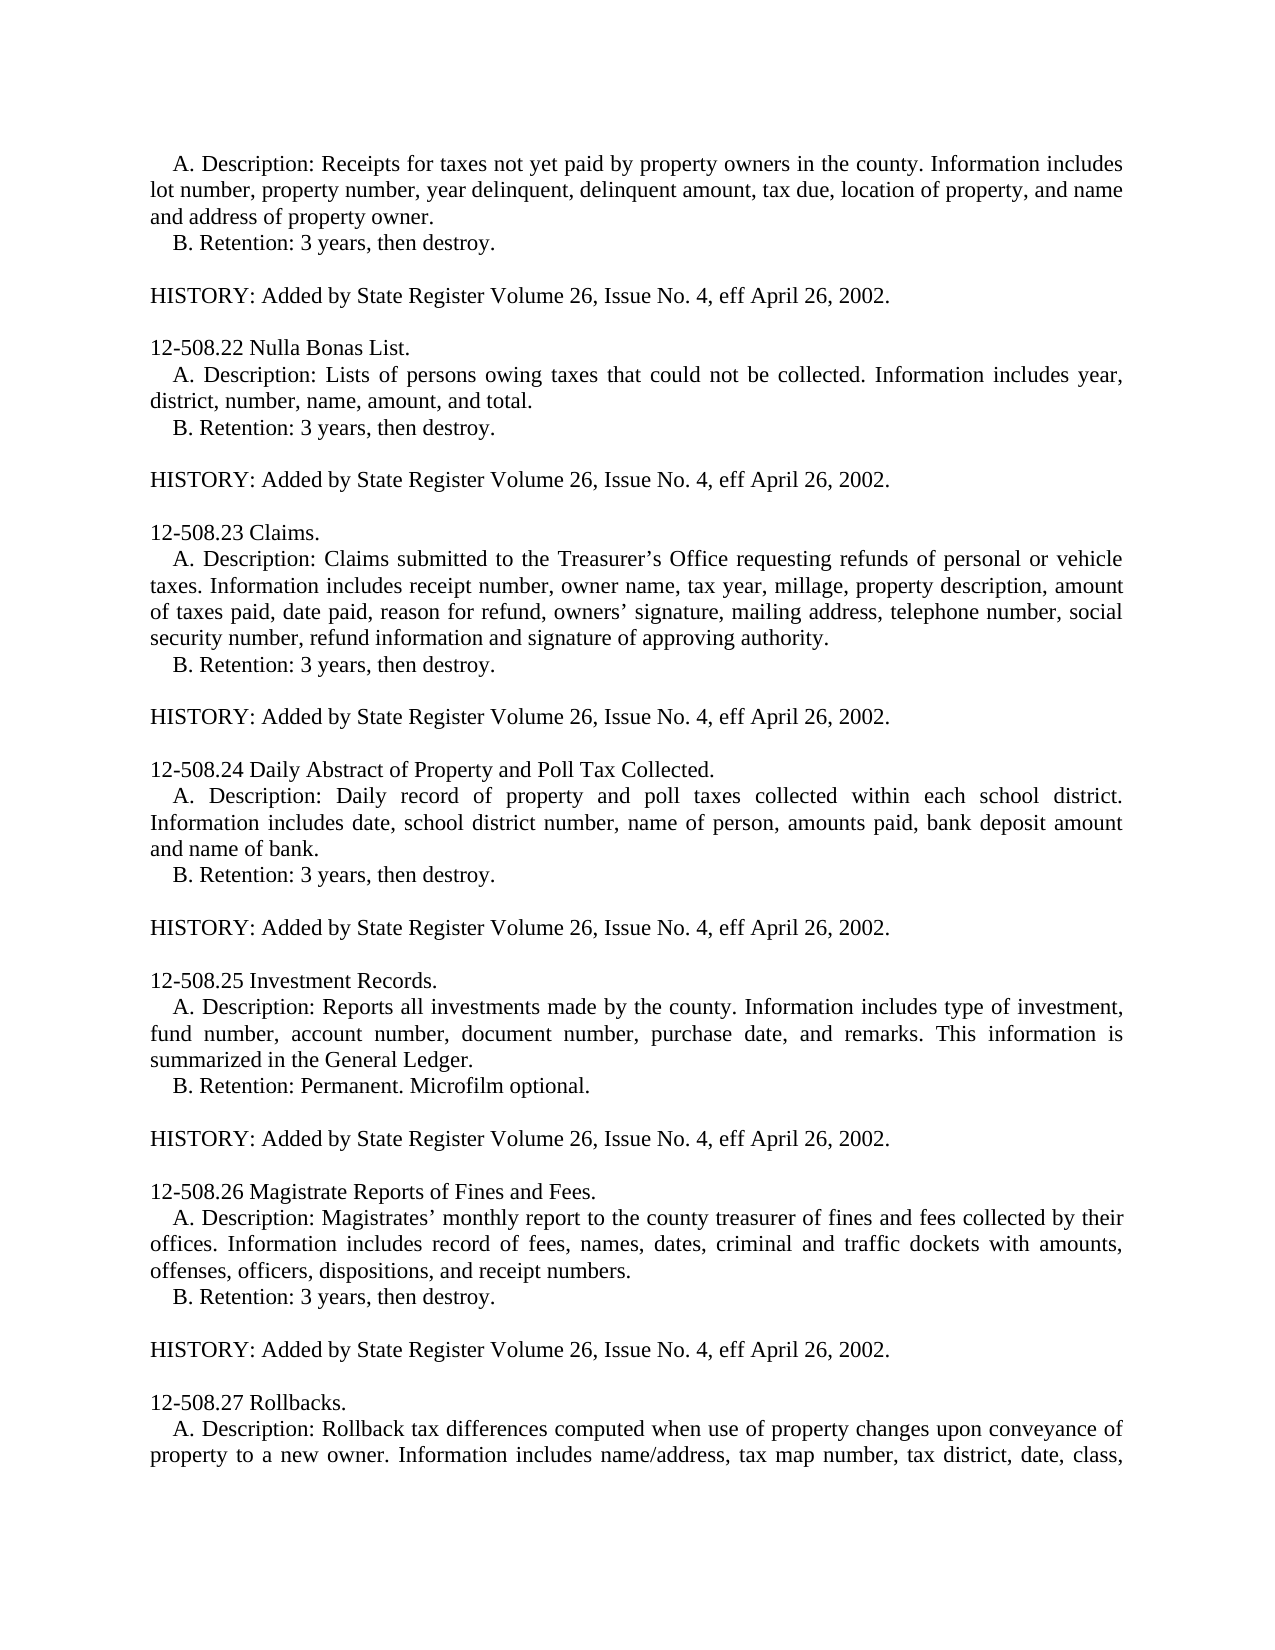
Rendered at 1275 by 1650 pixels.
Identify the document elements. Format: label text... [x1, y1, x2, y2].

text B. Retention: 3 years, then destroy. [150, 651, 1125, 677]
text 12-508.22 Nulla Bonas List. [150, 334, 1125, 361]
text HISTORY: Added by State Register Volume 26, Issue No. 4, eff April 26, 2002. [150, 466, 1125, 493]
text A. Description: Reports all investments made by the county. Information includes type of investment, fund number, account number, document number, purchase date, and remarks. This information is summarized in the General Ledger. [150, 993, 1125, 1072]
text A. Description: Daily record of property and poll taxes collected within each school district. Information includes date, school district number, name of person, amounts paid, bank deposit amount and name of bank. [150, 782, 1125, 862]
text B. Retention: 3 years, then destroy. [150, 413, 1125, 440]
text 12-508.27 Rollbacks. [150, 1389, 1125, 1415]
text B. Retention: 3 years, then destroy. [150, 1283, 1125, 1309]
text B. Retention: 3 years, then destroy. [150, 229, 1125, 255]
text B. Retention: Permanent. Microfilm optional. [150, 1072, 1125, 1099]
text HISTORY: Added by State Register Volume 26, Issue No. 4, eff April 26, 2002. [150, 1125, 1125, 1151]
text 12-508.23 Claims. [150, 519, 1125, 545]
text 12-508.26 Magistrate Reports of Fines and Fees. [150, 1178, 1125, 1204]
text A. Description: Lists of persons owing taxes that could not be collected. Information includes year, district, number, name, amount, and total. [150, 361, 1125, 413]
text HISTORY: Added by State Register Volume 26, Issue No. 4, eff April 26, 2002. [150, 703, 1125, 730]
text HISTORY: Added by State Register Volume 26, Issue No. 4, eff April 26, 2002. [150, 282, 1125, 308]
text A. Description: Claims submitted to the Treasurer’s Office requesting refunds of personal or vehicle taxes. Information includes receipt number, owner name, tax year, millage, property description, amount of taxes paid, date paid, reason for refund, owners’ signature, mailing address, telephone number, social security number, refund information and signature of approving authority. [150, 545, 1125, 651]
text A. Description: Receipts for taxes not yet paid by property owners in the county. Information includes lot number, property number, year delinquent, delinquent amount, tax due, location of property, and name and address of property owner. [150, 150, 1125, 229]
text B. Retention: 3 years, then destroy. [150, 862, 1125, 888]
text 12-508.24 Daily Abstract of Property and Poll Tax Collected. [150, 756, 1125, 782]
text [150, 1415, 1125, 1468]
text A. Description: Magistrates’ monthly report to the county treasurer of fines and fees collected by their offices. Information includes record of fees, names, dates, criminal and traffic dockets with amounts, offenses, officers, dispositions, and receipt numbers. [150, 1204, 1125, 1283]
text 12-508.25 Investment Records. [150, 967, 1125, 993]
text HISTORY: Added by State Register Volume 26, Issue No. 4, eff April 26, 2002. [150, 914, 1125, 941]
text HISTORY: Added by State Register Volume 26, Issue No. 4, eff April 26, 2002. [150, 1336, 1125, 1362]
